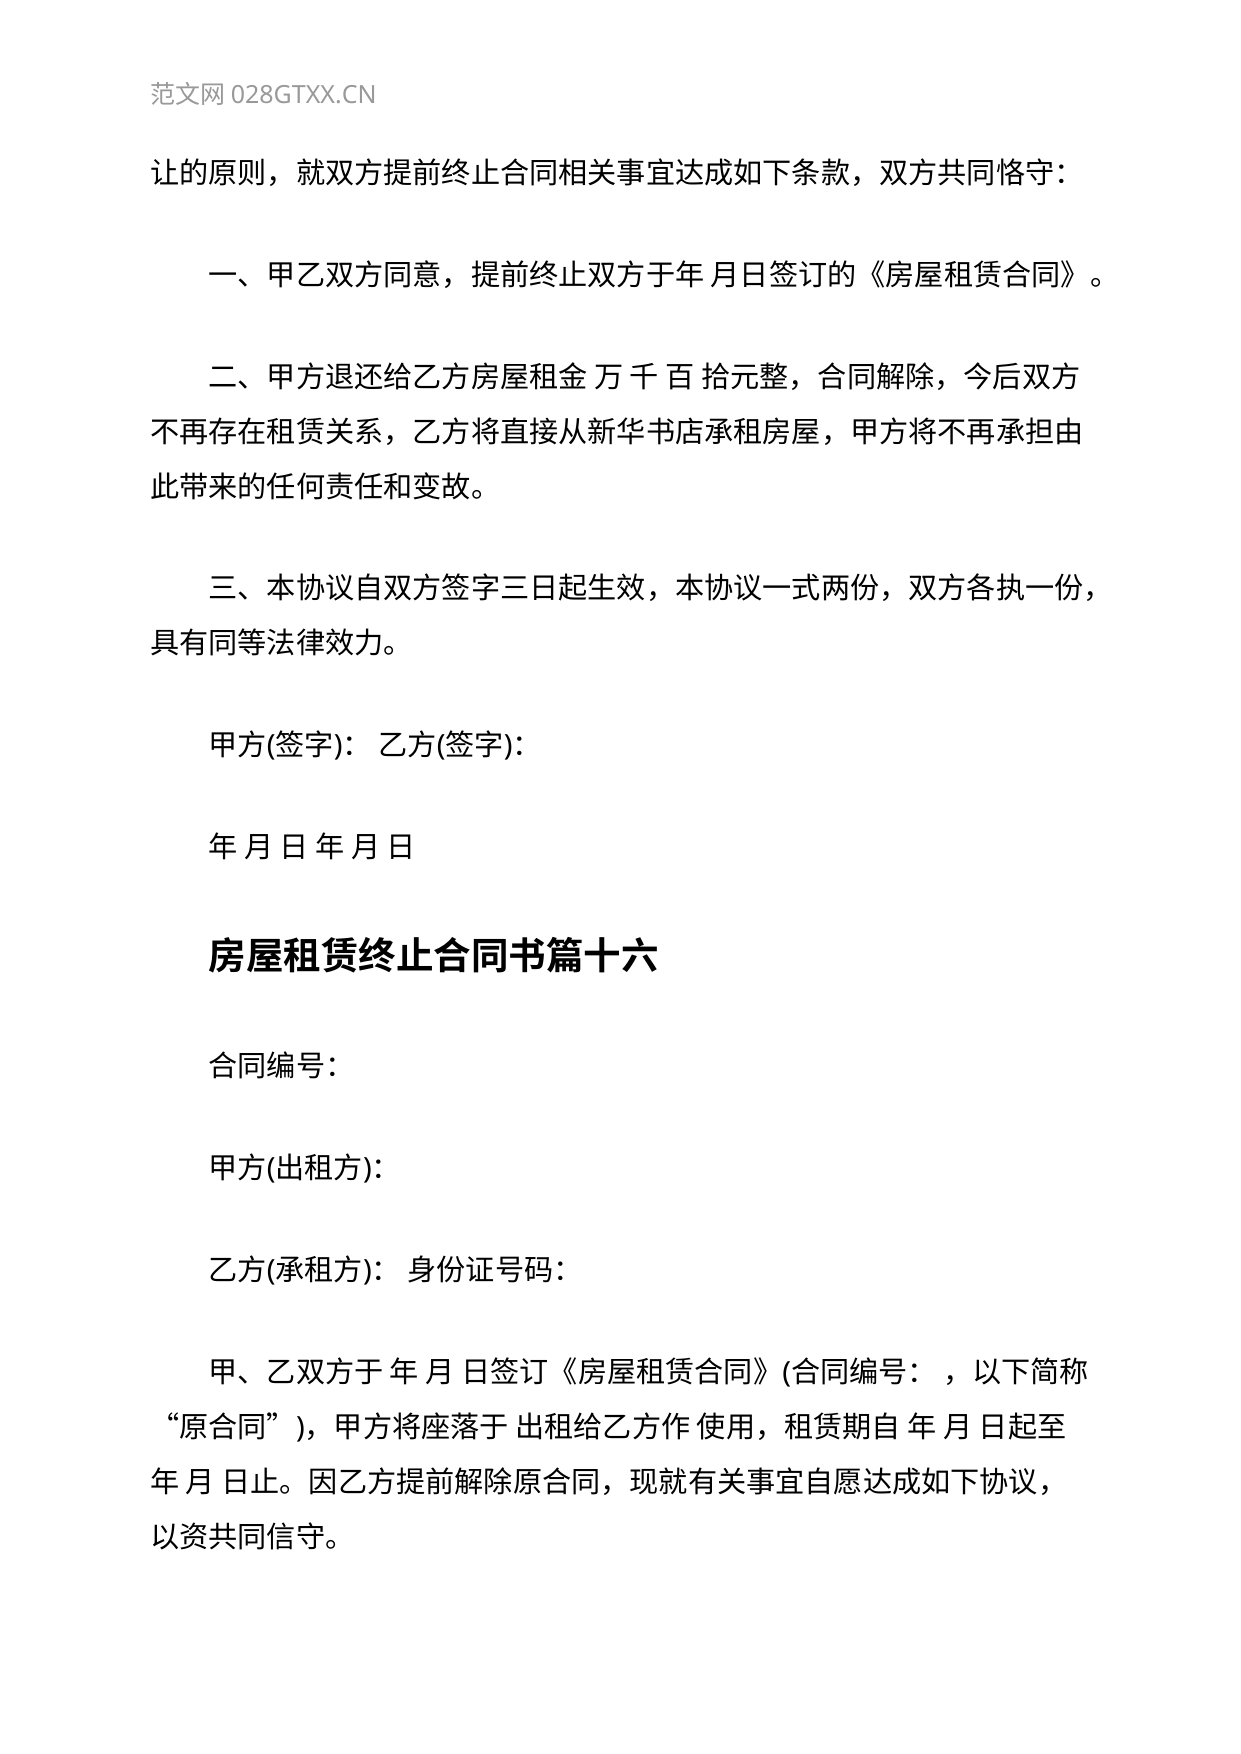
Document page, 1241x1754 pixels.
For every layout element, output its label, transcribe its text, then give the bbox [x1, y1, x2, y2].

text 二、甲方退还给乙方房屋租金 万 千 百 拾元整，合同解除，今后双方不再存在租赁关系，乙方将直接从新华书店承租房屋，甲方将不再承担由此带来的任何责任和变故。 [150, 353, 1090, 506]
text 乙方(承租方)： 身份证号码： [150, 1247, 1090, 1289]
text 甲方(签字)： 乙方(签字)： [150, 722, 1090, 764]
text 甲方(出租方)： [150, 1145, 1090, 1187]
text 三、本协议自双方签字三日起生效，本协议一式两份，双方各执一份，具有同等法律效力。 [150, 565, 1090, 662]
text 年 月 日 年 月 日 [150, 824, 1090, 866]
text 一、甲乙双方同意，提前终止双方于年 月日签订的《房屋租赁合同》。 [150, 252, 1090, 294]
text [150, 150, 1090, 192]
text 合同编号： [150, 1043, 1090, 1085]
text 房屋租赁终止合同书篇十六 [150, 926, 1090, 980]
text 甲、乙双方于 年 月 日签订《房屋租赁合同》(合同编号： ，以下简称“原合同”)，甲方将座落于 出租给乙方作 使用，租赁期自 年 月 日起至 年 月 日止。因乙方提前解除原合同，现就有关事宜自愿达成如下协议，以资共同信守。 [150, 1349, 1090, 1556]
